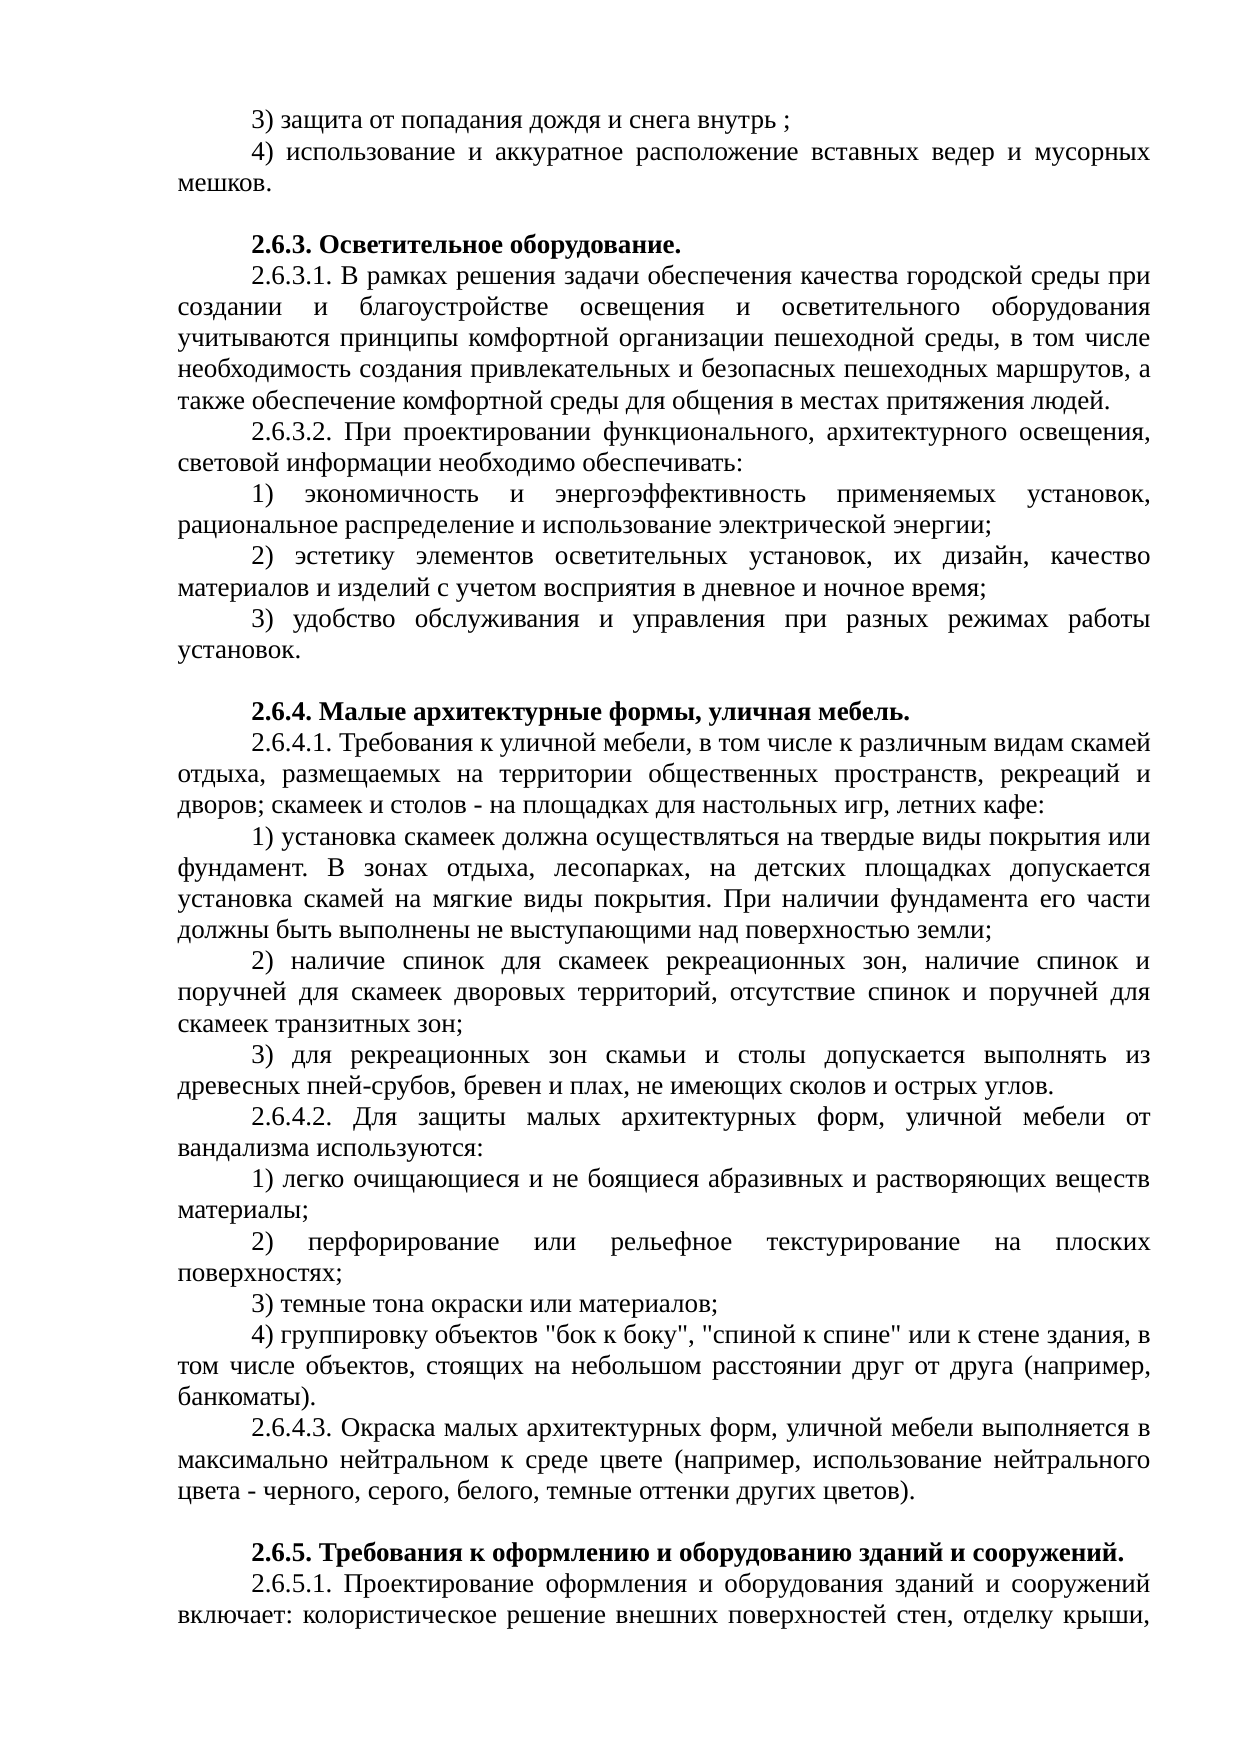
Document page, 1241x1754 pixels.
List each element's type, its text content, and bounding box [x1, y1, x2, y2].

text 2) наличие спинок для скамеек рекреационных зон, наличие спинок и поручней для скамеек дворовых территорий, отсутствие спинок и поручней для скамеек транзитных зон; [177, 944, 1152, 1038]
text 1) установка скамеек должна осуществляться на твердые виды покрытия или фундамент. В зонах отдыха, лесопарках, на детских площадках допускается установка скамей на мягкие виды покрытия. При наличии фундамента его части должны быть выполнены не выступающими над поверхностью земли; [177, 820, 1152, 944]
text 2.6.4.2. Для защиты малых архитектурных форм, уличной мебели от вандализма используются: [177, 1100, 1152, 1162]
text 2.6.3.2. При проектировании функционального, архитектурного освещения, световой информации необходимо обеспечивать: [177, 415, 1152, 477]
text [177, 1567, 1152, 1629]
text 4) использование и аккуратное расположение вставных ведер и мусорных мешков. [177, 134, 1152, 197]
text 3) защита от попадания дождя и снега внутрь ; [177, 103, 1152, 134]
text 2.6.4.3. Окраска малых архитектурных форм, уличной мебели выполняется в максимально нейтральном к среде цвете (например, использование нейтрального цвета - черного, серого, белого, темные оттенки других цветов). [177, 1412, 1152, 1505]
text 3) удобство обслуживания и управления при разных режимах работы установок. [177, 602, 1152, 664]
text 1) легко очищающиеся и не боящиеся абразивных и растворяющих веществ материалы; [177, 1162, 1152, 1225]
text 2) эстетику элементов осветительных установок, их дизайн, качество материалов и изделий с учетом восприятия в дневное и ночное время; [177, 539, 1152, 602]
text 1) экономичность и энергоэффективность применяемых установок, рациональное распределение и использование электрической энергии; [177, 477, 1152, 539]
text 2.6.5. Требования к оформлению и оборудованию зданий и сооружений. [177, 1536, 1152, 1567]
text 3) для рекреационных зон скамьи и столы допускается выполнять из древесных пней-срубов, бревен и плах, не имеющих сколов и острых углов. [177, 1038, 1152, 1100]
text 2.6.3.1. В рамках решения задачи обеспечения качества городской среды при создании и благоустройстве освещения и осветительного оборудования учитываются принципы комфортной организации пешеходной среды, в том числе необходимость создания привлекательных и безопасных пешеходных маршрутов, а также обеспечение комфортной среды для общения в местах притяжения людей. [177, 259, 1152, 415]
text 3) темные тона окраски или материалов; [177, 1287, 1152, 1318]
text 2.6.4.1. Требования к уличной мебели, в том числе к различным видам скамей отдыха, размещаемых на территории общественных пространств, рекреаций и дворов; скамеек и столов - на площадках для настольных игр, летних кафе: [177, 726, 1152, 820]
text 4) группировку объектов "бок к боку", "спиной к спине" или к стене здания, в том числе объектов, стоящих на небольшом расстоянии друг от друга (например, банкоматы). [177, 1318, 1152, 1412]
text 2) перфорирование или рельефное текстурирование на плоских поверхностях; [177, 1225, 1152, 1287]
text 2.6.3. Осветительное оборудование. [177, 228, 1152, 259]
text 2.6.4. Малые архитектурные формы, уличная мебель. [177, 695, 1152, 726]
